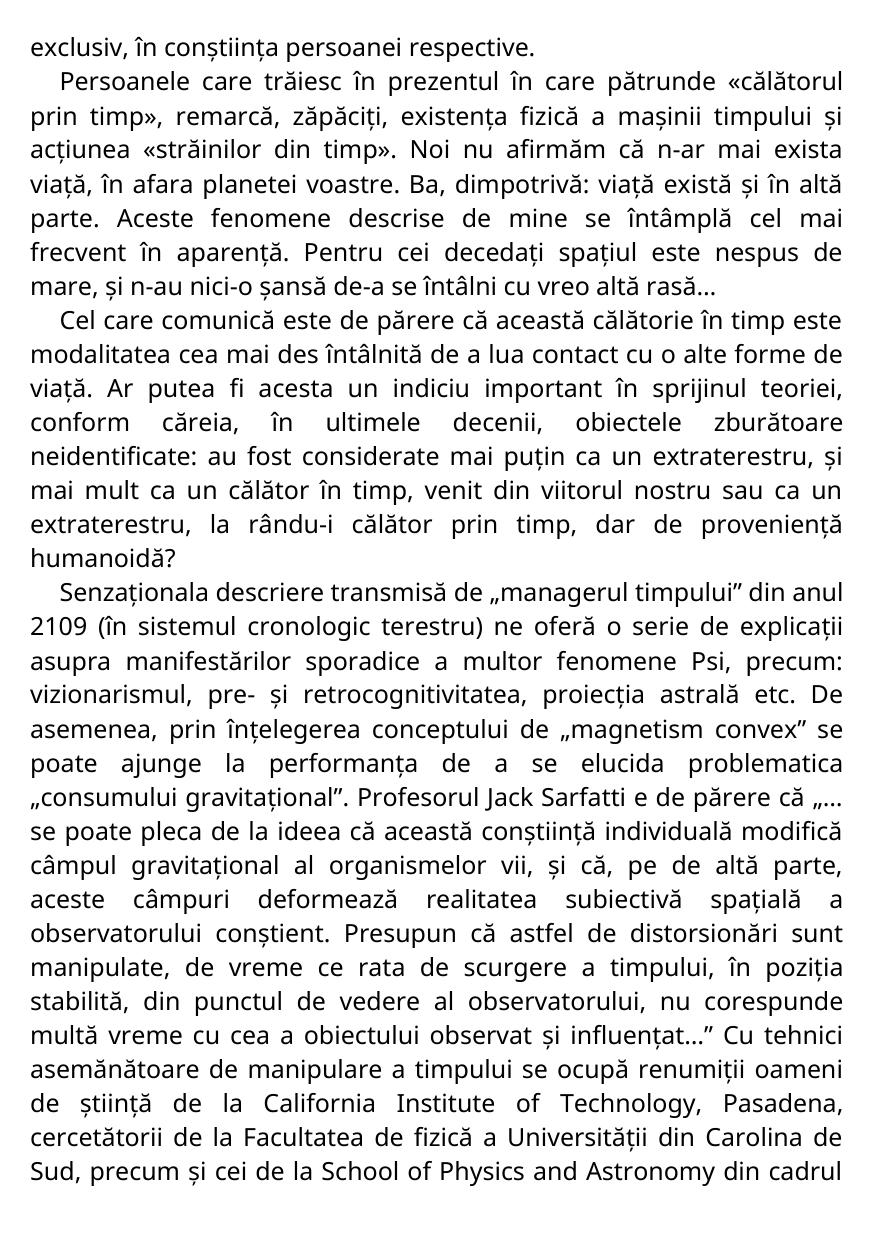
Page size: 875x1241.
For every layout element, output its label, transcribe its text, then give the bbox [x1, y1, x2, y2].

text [30, 575, 844, 1188]
text Cel care comunică este de părere că această călătorie în timp este modalitatea cea mai des întâlnită de a lua contact cu o alte forme de viaţă. Ar putea fi acesta un indiciu important în sprijinul teoriei, conform căreia, în ultimele decenii, obiectele zburătoare neidentificate: au fost considerate mai puţin ca un extraterestru, şi mai mult ca un călător în timp, venit din viitorul nostru sau ca un extraterestru, la rându-i călător prin timp, dar de provenienţă humanoidă? [30, 302, 844, 575]
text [30, 30, 844, 64]
text Persoanele care trăiesc în prezentul în care pătrunde «călătorul prin timp», remarcă, zăpăciţi, existenţa fizică a maşinii timpului şi acţiunea «străinilor din timp». Noi nu afirmăm că n-ar mai exista viaţă, în afara planetei voastre. Ba, dimpotrivă: viaţă există şi în altă parte. Aceste fenomene descrise de mine se întâmplă cel mai frecvent în aparenţă. Pentru cei decedaţi spaţiul este nespus de mare, şi n-au nici-o şansă de-a se întâlni cu vreo altă rasă… [30, 64, 844, 302]
